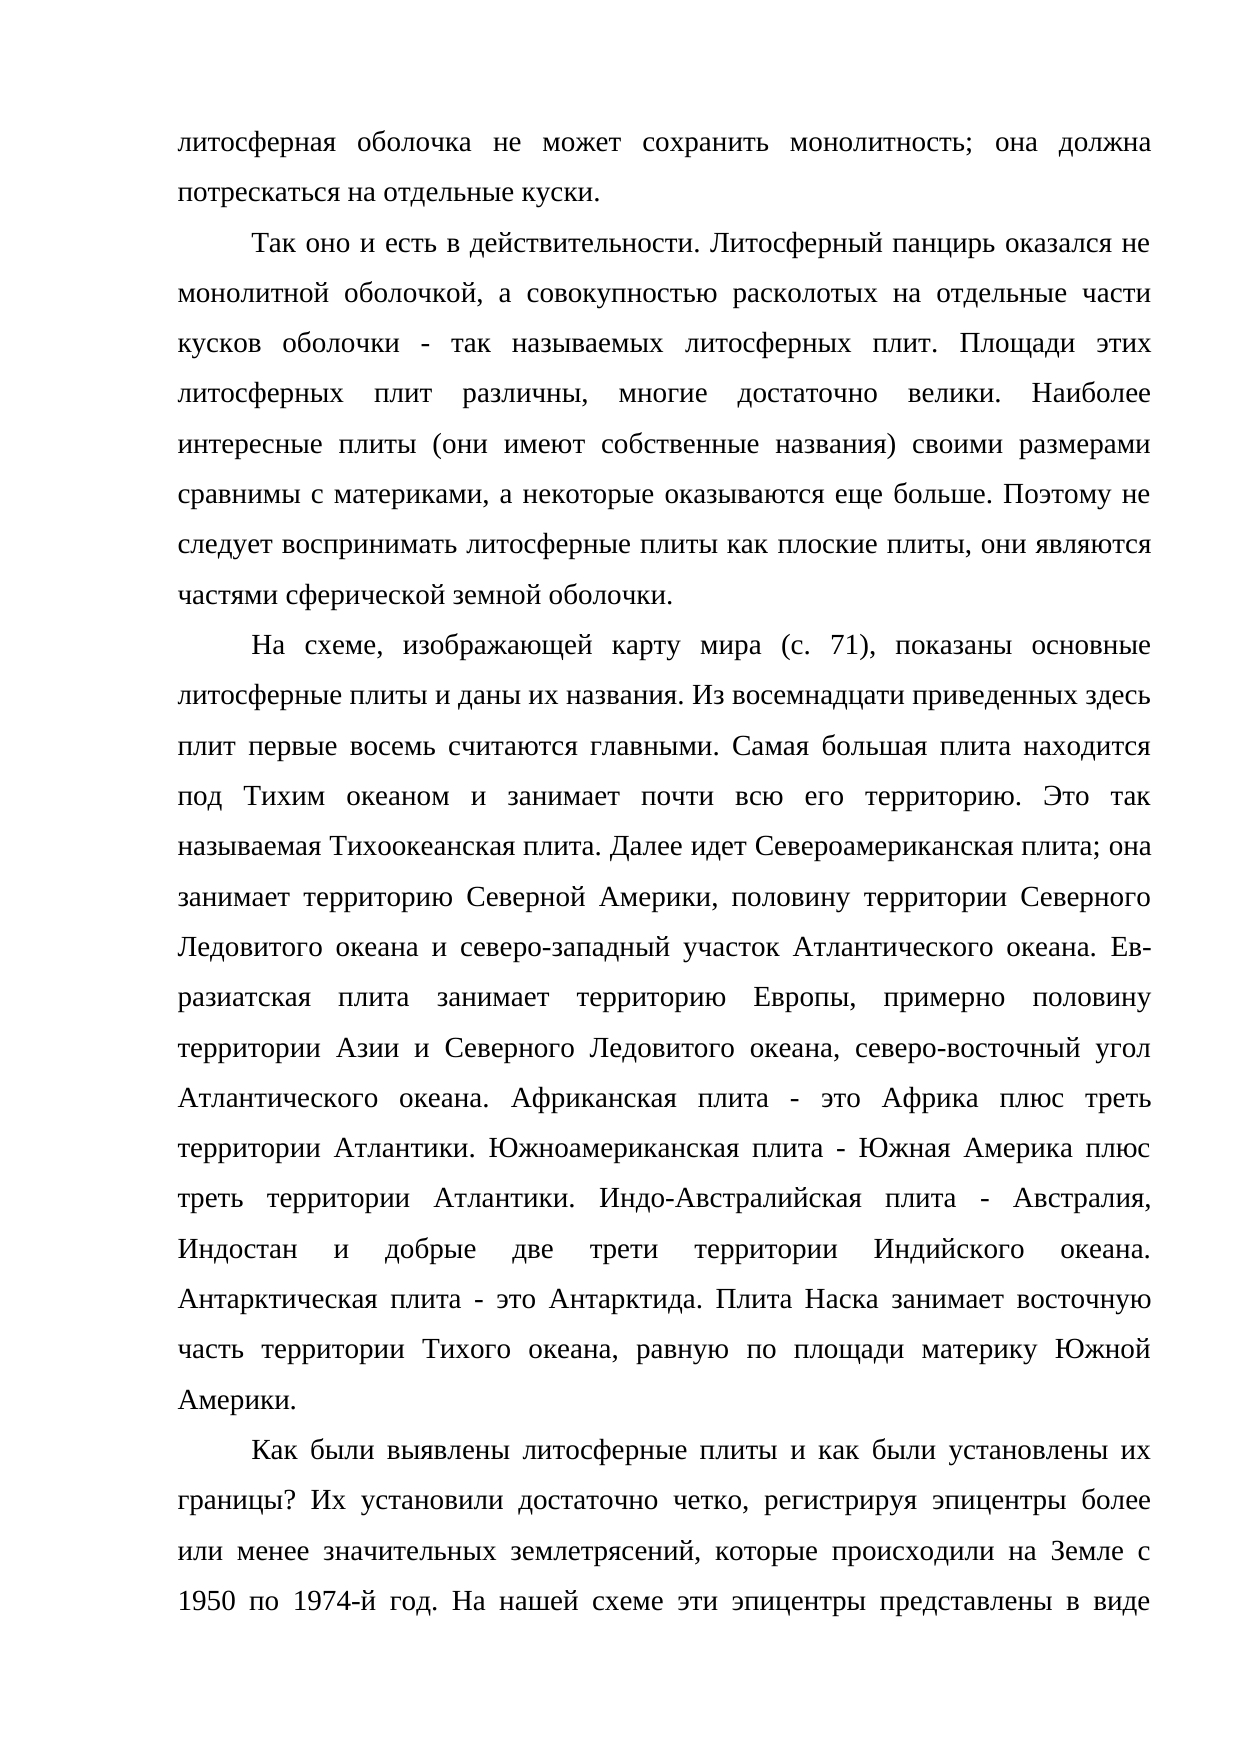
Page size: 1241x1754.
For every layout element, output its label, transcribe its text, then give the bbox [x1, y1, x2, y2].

text Так оно и есть в действительности. Литосферный панцирь оказался не монолитной оболочкой, а совокупностью расколотых на отдельные части кусков оболочки - так называемых литосферных плит. Площади этих литосферных плит различны, многие достаточно велики. Наиболее интересные плиты (они имеют собственные названия) своими размерами сравнимы с материками, а некоторые оказываются еще больше. Поэтому не следует воспринимать литосферные плиты как плоские плиты, они являются частями сферической земной оболочки. [177, 225, 1152, 610]
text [177, 1432, 1152, 1617]
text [177, 124, 1152, 208]
text На схеме, изображающей карту мира (с. 71), показаны основные литосферные плиты и даны их названия. Из восемнадцати приведенных здесь плит первые восемь считаются главными. Самая большая плита находится под Тихим океаном и занимает почти всю его территорию. Это так называемая Тихоокеанская плита. Далее идет Североамериканская плита; она занимает территорию Северной Америки, половину территории Северного Ледовитого океана и северо-западный участок Атлантического океана. Ев-разиатская плита занимает территорию Европы, примерно половину территории Азии и Северного Ледовитого океана, северо-восточный угол Атлантического океана. Африканская плита - это Африка плюс треть территории Атлантики. Южноамериканская плита - Южная Америка плюс треть территории Атлантики. Индо-Австралийская плита - Австралия, Индостан и добрые две трети территории Индийского океана. Антарктическая плита - это Антарктида. Плита Наска занимает восточную часть территории Тихого океана, равную по площади материку Южной Америки. [177, 627, 1152, 1415]
